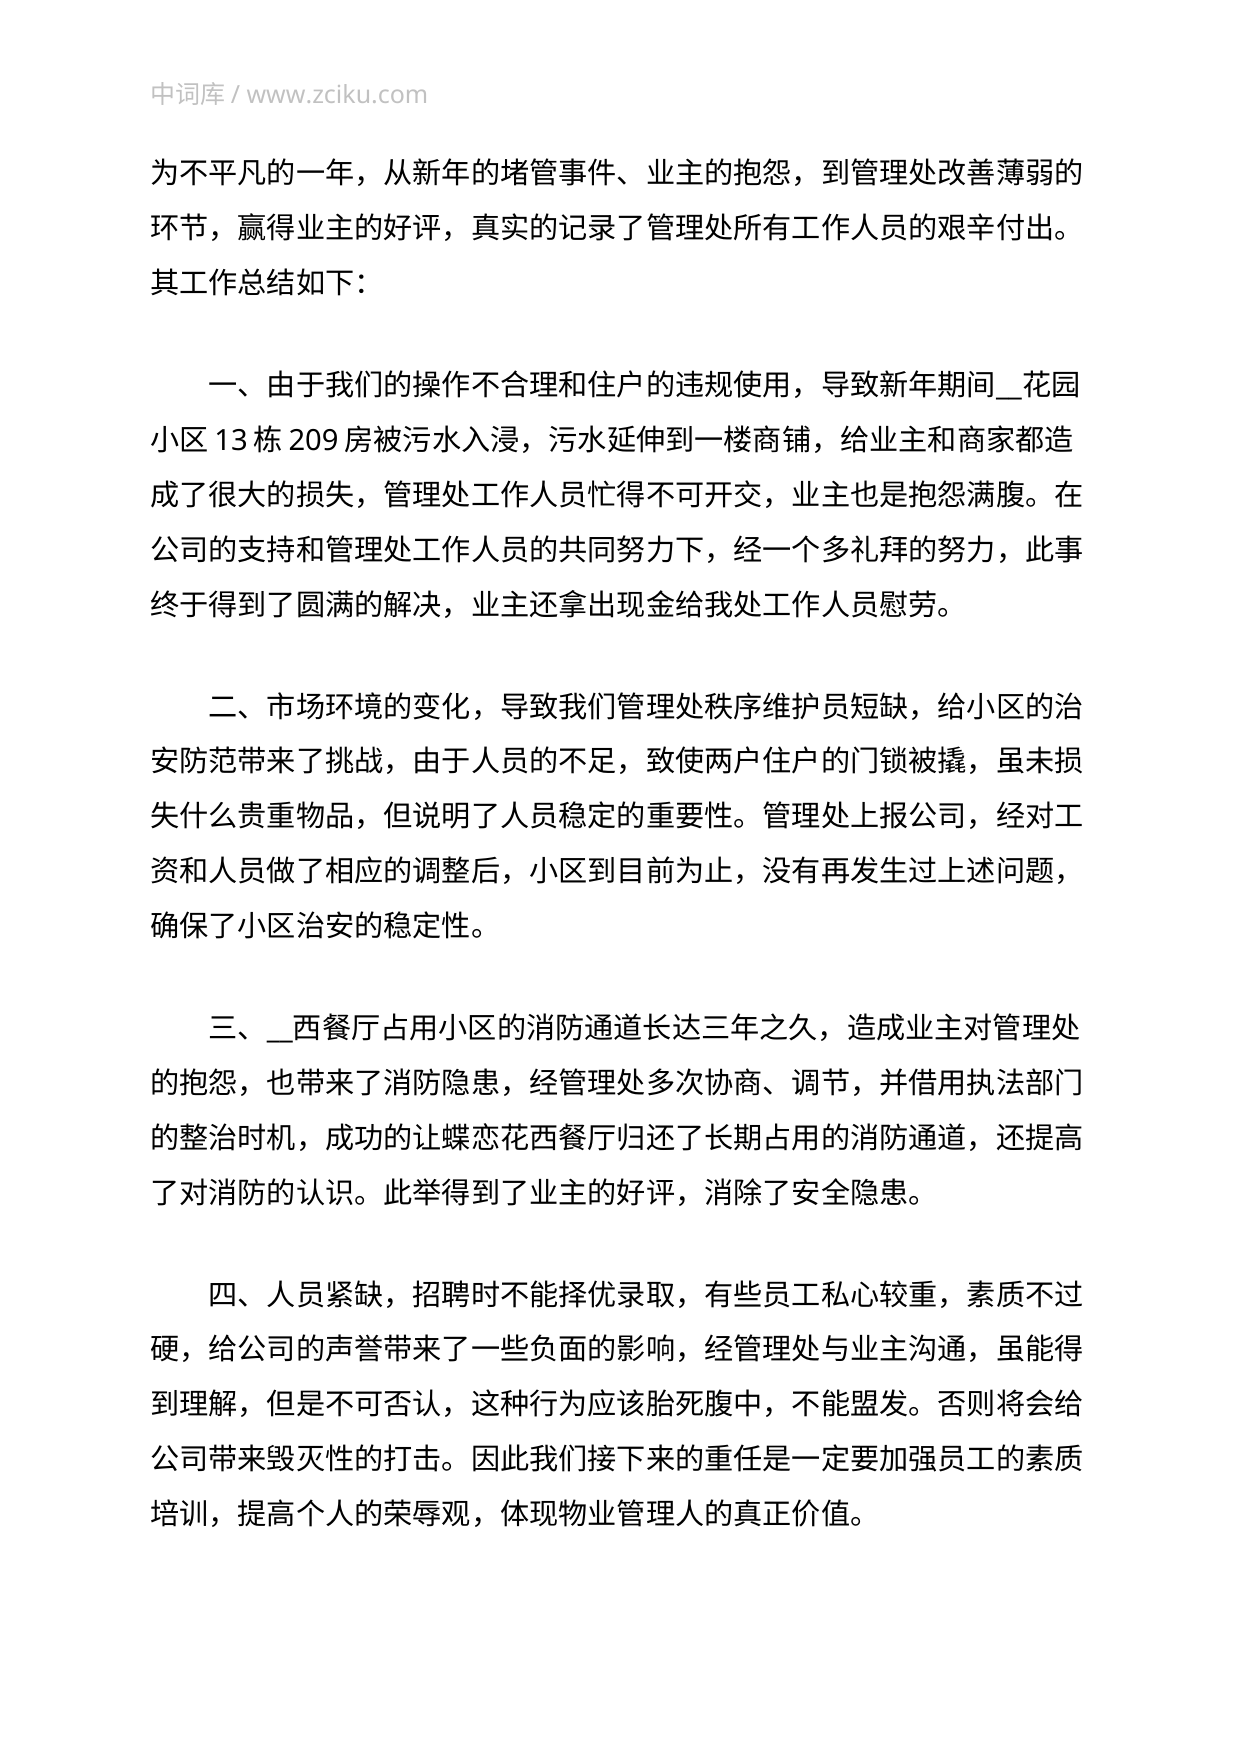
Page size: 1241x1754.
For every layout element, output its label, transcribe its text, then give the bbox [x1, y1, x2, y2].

text 三、__西餐厅占用小区的消防通道长达三年之久，造成业主对管理处的抱怨，也带来了消防隐患，经管理处多次协商、调节，并借用执法部门的整治时机，成功的让蝶恋花西餐厅归还了长期占用的消防通道，还提高了对消防的认识。此举得到了业主的好评，消除了安全隐患。 [150, 1004, 1090, 1212]
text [150, 150, 1090, 302]
text 四、人员紧缺，招聘时不能择优录取，有些员工私心较重，素质不过硬，给公司的声誉带来了一些负面的影响，经管理处与业主沟通，虽能得到理解，但是不可否认，这种行为应该胎死腹中，不能盟发。否则将会给公司带来毁灭性的打击。因此我们接下来的重任是一定要加强员工的素质培训，提高个人的荣辱观，体现物业管理人的真正价值。 [150, 1271, 1090, 1533]
text 一、由于我们的操作不合理和住户的违规使用，导致新年期间__花园小区13栋209房被污水入浸，污水延伸到一楼商铺，给业主和商家都造成了很大的损失，管理处工作人员忙得不可开交，业主也是抱怨满腹。在公司的支持和管理处工作人员的共同努力下，经一个多礼拜的努力，此事终于得到了圆满的解决，业主还拿出现金给我处工作人员慰劳。 [150, 362, 1090, 624]
text 二、市场环境的变化，导致我们管理处秩序维护员短缺，给小区的治安防范带来了挑战，由于人员的不足，致使两户住户的门锁被撬，虽未损失什么贵重物品，但说明了人员稳定的重要性。管理处上报公司，经对工资和人员做了相应的调整后，小区到目前为止，没有再发生过上述问题，确保了小区治安的稳定性。 [150, 683, 1090, 945]
